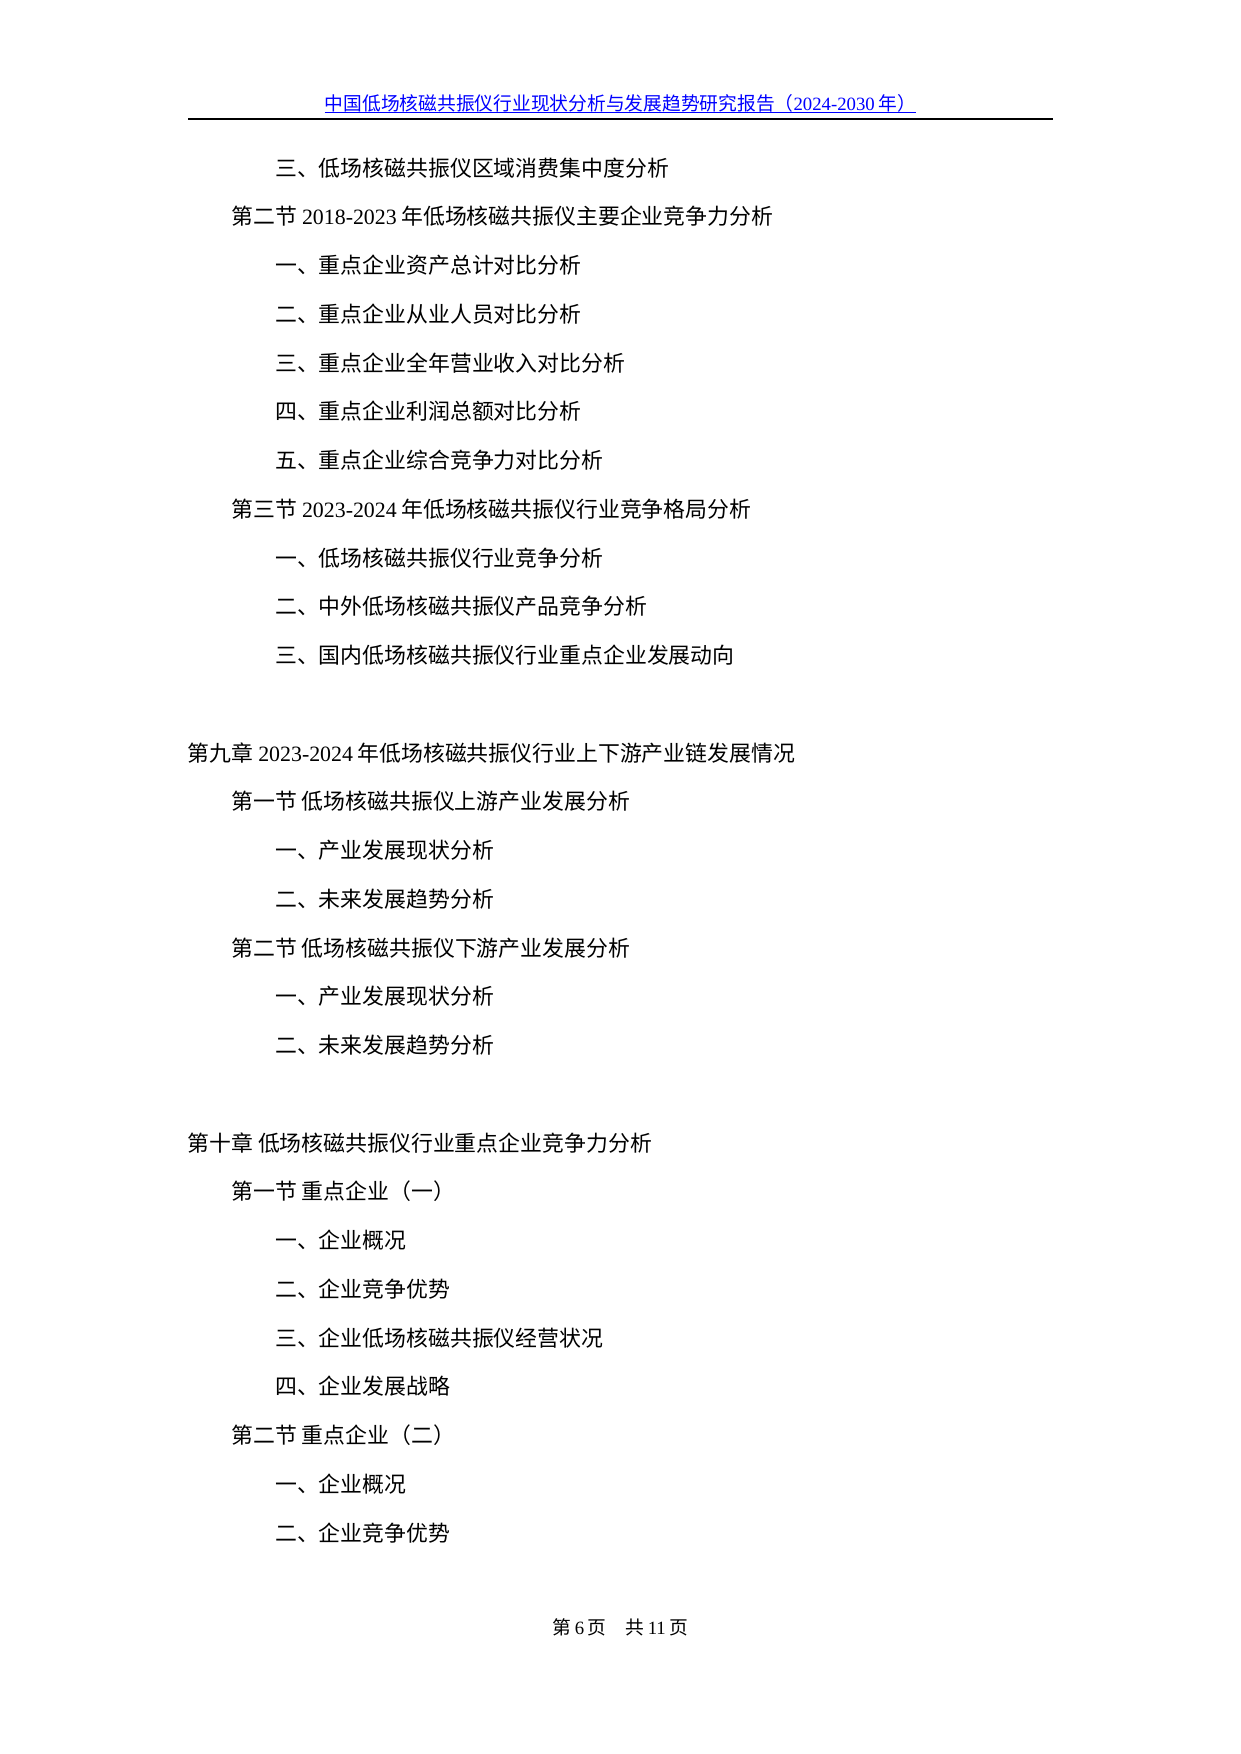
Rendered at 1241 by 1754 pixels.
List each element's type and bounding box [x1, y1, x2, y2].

text [187, 150, 1053, 1548]
